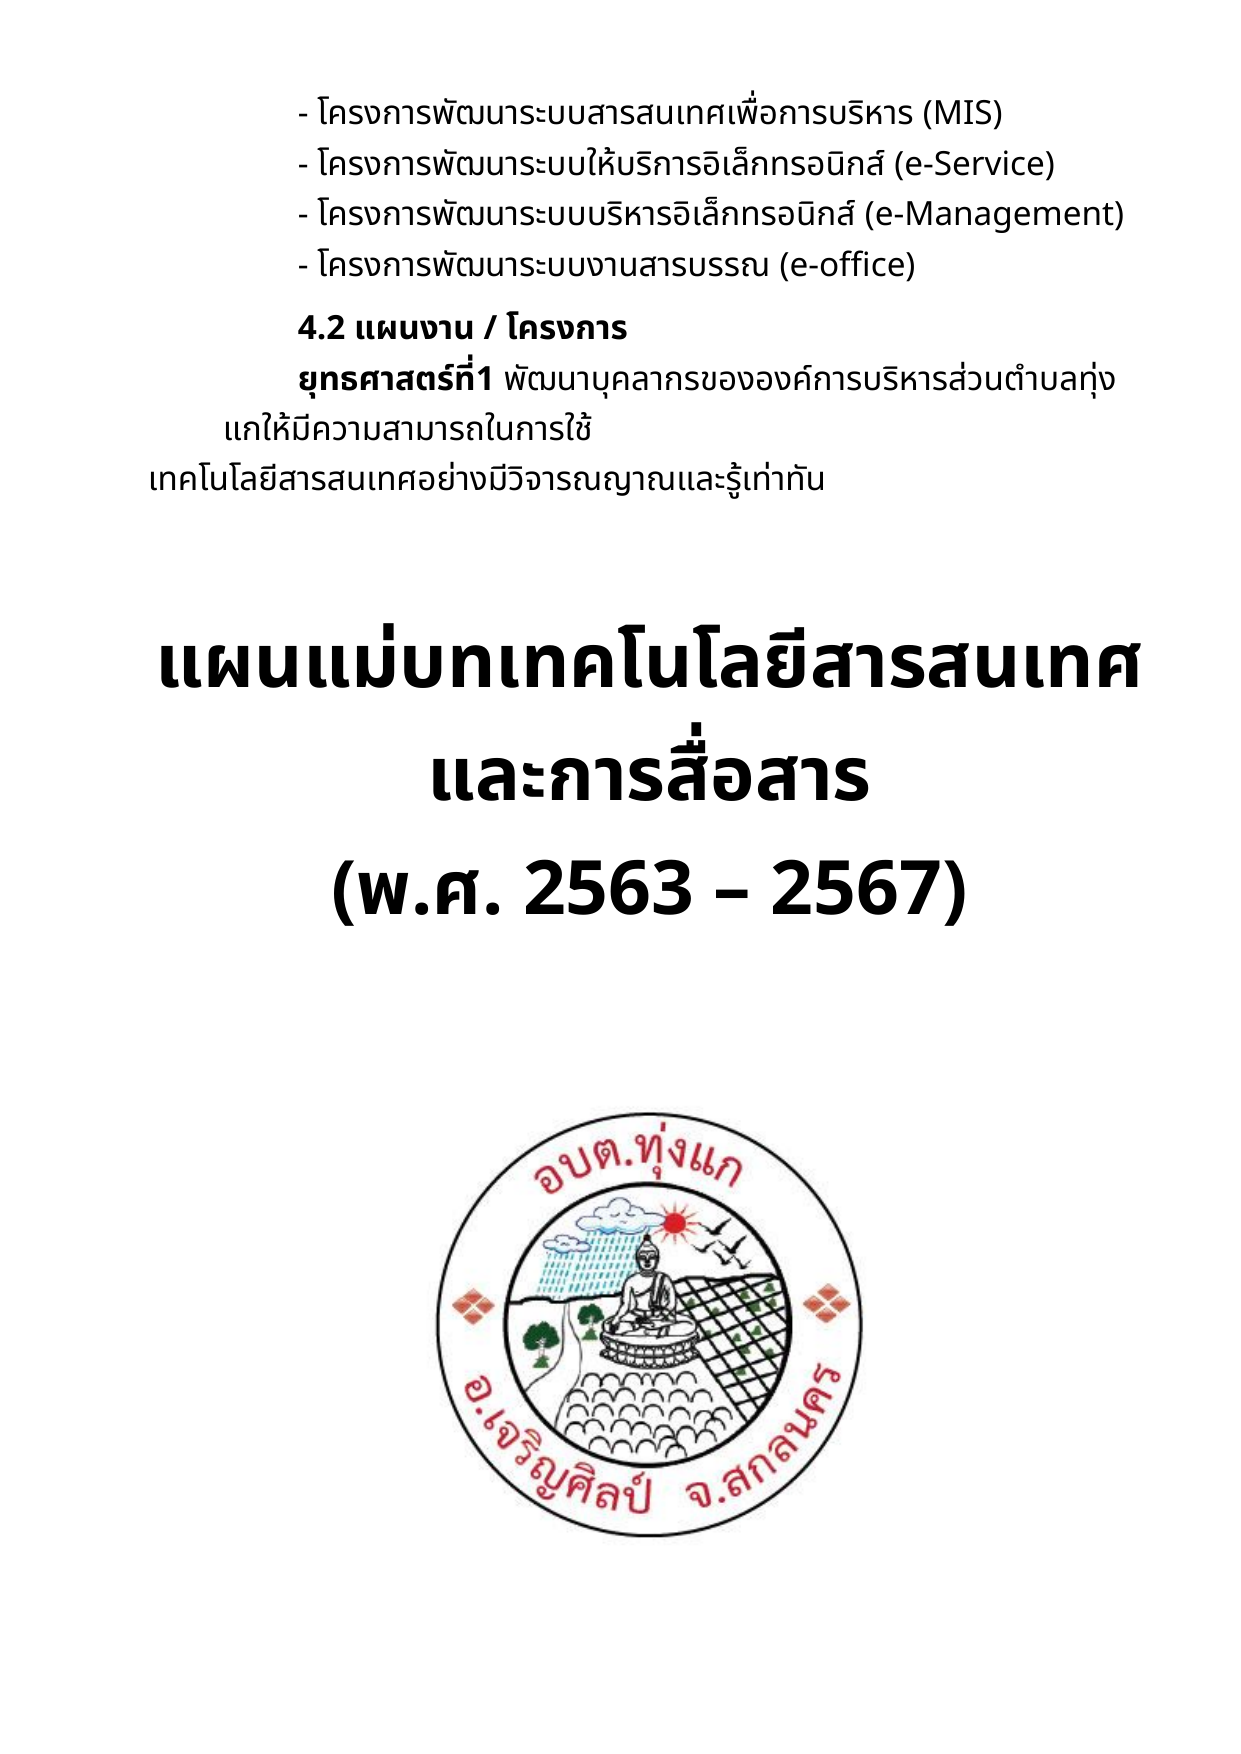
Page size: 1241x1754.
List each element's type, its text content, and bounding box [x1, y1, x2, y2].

text - โครงการพัฒนาระบบสารสนเทศเพื่อการบริหาร (MIS) [223, 89, 1152, 139]
picture [415, 1094, 884, 1550]
text - โครงการพัฒนาระบบให้บริการอิเล็กทรอนิกส์ (e-Service) [223, 139, 1152, 190]
text 4.2 แผนงาน / โครงการ [223, 304, 1152, 354]
text แผนแม่บทเทคโนโลยีสารสนเทศและการสื่อสาร [148, 608, 1152, 834]
text ยุทธศาสตร์ที่1 พัฒนาบุคลากรขององค์การบริหารส่วนตำบลทุ่งแกให้มีความสามารถในการใช้ [223, 354, 1152, 455]
text - โครงการพัฒนาระบบบริหารอิเล็กทรอนิกส์ (e-Management) [223, 190, 1152, 241]
text - โครงการพัฒนาระบบงานสารบรรณ (e-office) [223, 241, 1152, 291]
text เทคโนโลยีสารสนเทศอย่างมีวิจารณญาณและรู้เท่าทัน [148, 455, 1152, 506]
text (พ.ศ. 2563 – 2567) [148, 834, 1152, 948]
